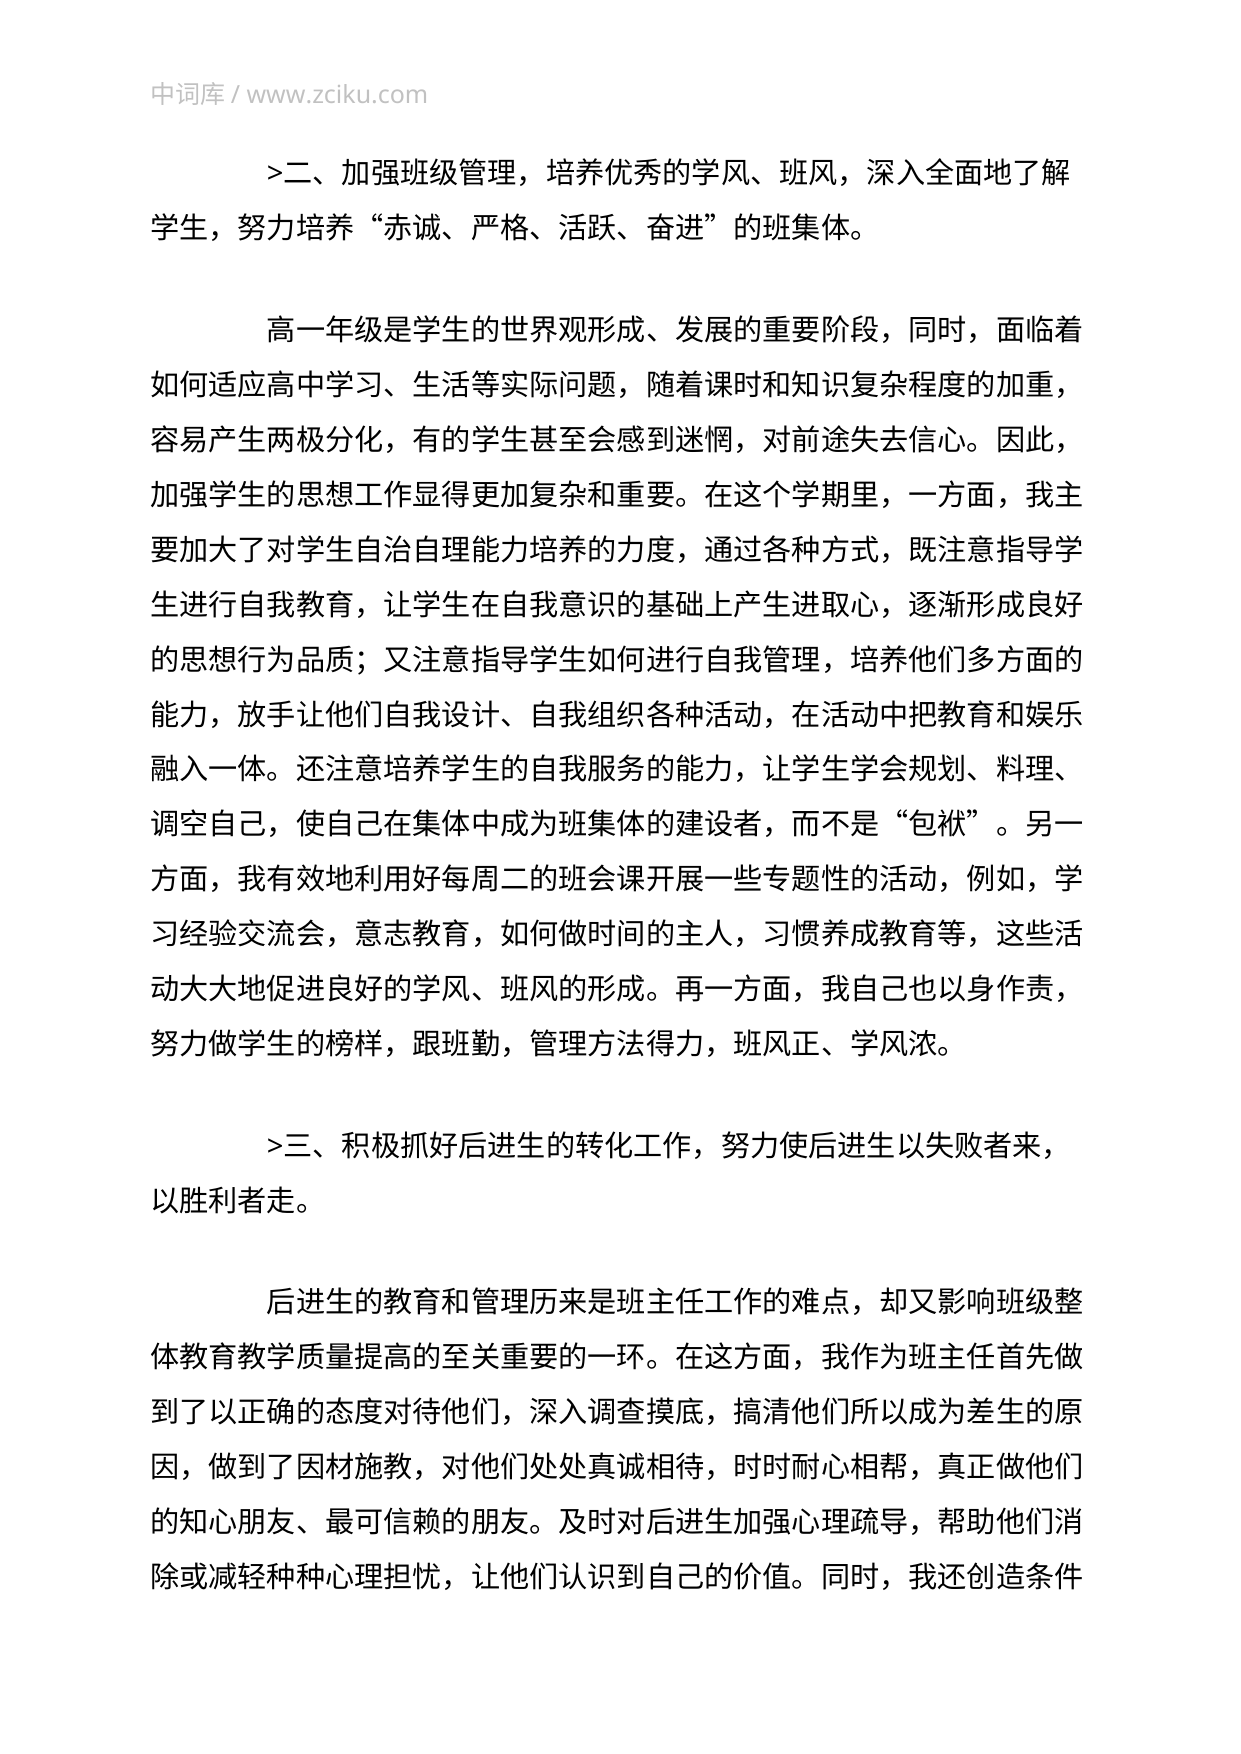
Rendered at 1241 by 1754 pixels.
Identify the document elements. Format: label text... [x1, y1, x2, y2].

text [150, 1279, 1090, 1596]
text >二、加强班级管理，培养优秀的学风、班风，深入全面地了解学生，努力培养“赤诚、严格、活跃、奋进”的班集体。 [150, 150, 1090, 247]
text 高一年级是学生的世界观形成、发展的重要阶段，同时，面临着如何适应高中学习、生活等实际问题，随着课时和知识复杂程度的加重，容易产生两极分化，有的学生甚至会感到迷惘，对前途失去信心。因此，加强学生的思想工作显得更加复杂和重要。在这个学期里，一方面，我主要加大了对学生自治自理能力培养的力度，通过各种方式，既注意指导学生进行自我教育，让学生在自我意识的基础上产生进取心，逐渐形成良好的思想行为品质；又注意指导学生如何进行自我管理，培养他们多方面的能力，放手让他们自我设计、自我组织各种活动，在活动中把教育和娱乐融入一体。还注意培养学生的自我服务的能力，让学生学会规划、料理、调空自己，使自己在集体中成为班集体的建设者，而不是“包袱”。另一方面，我有效地利用好每周二的班会课开展一些专题性的活动，例如，学习经验交流会，意志教育，如何做时间的主人，习惯养成教育等，这些活动大大地促进良好的学风、班风的形成。再一方面，我自己也以身作责，努力做学生的榜样，跟班勤，管理方法得力，班风正、学风浓。 [150, 307, 1090, 1063]
text >三、积极抓好后进生的转化工作，努力使后进生以失败者来，以胜利者走。 [150, 1122, 1090, 1219]
